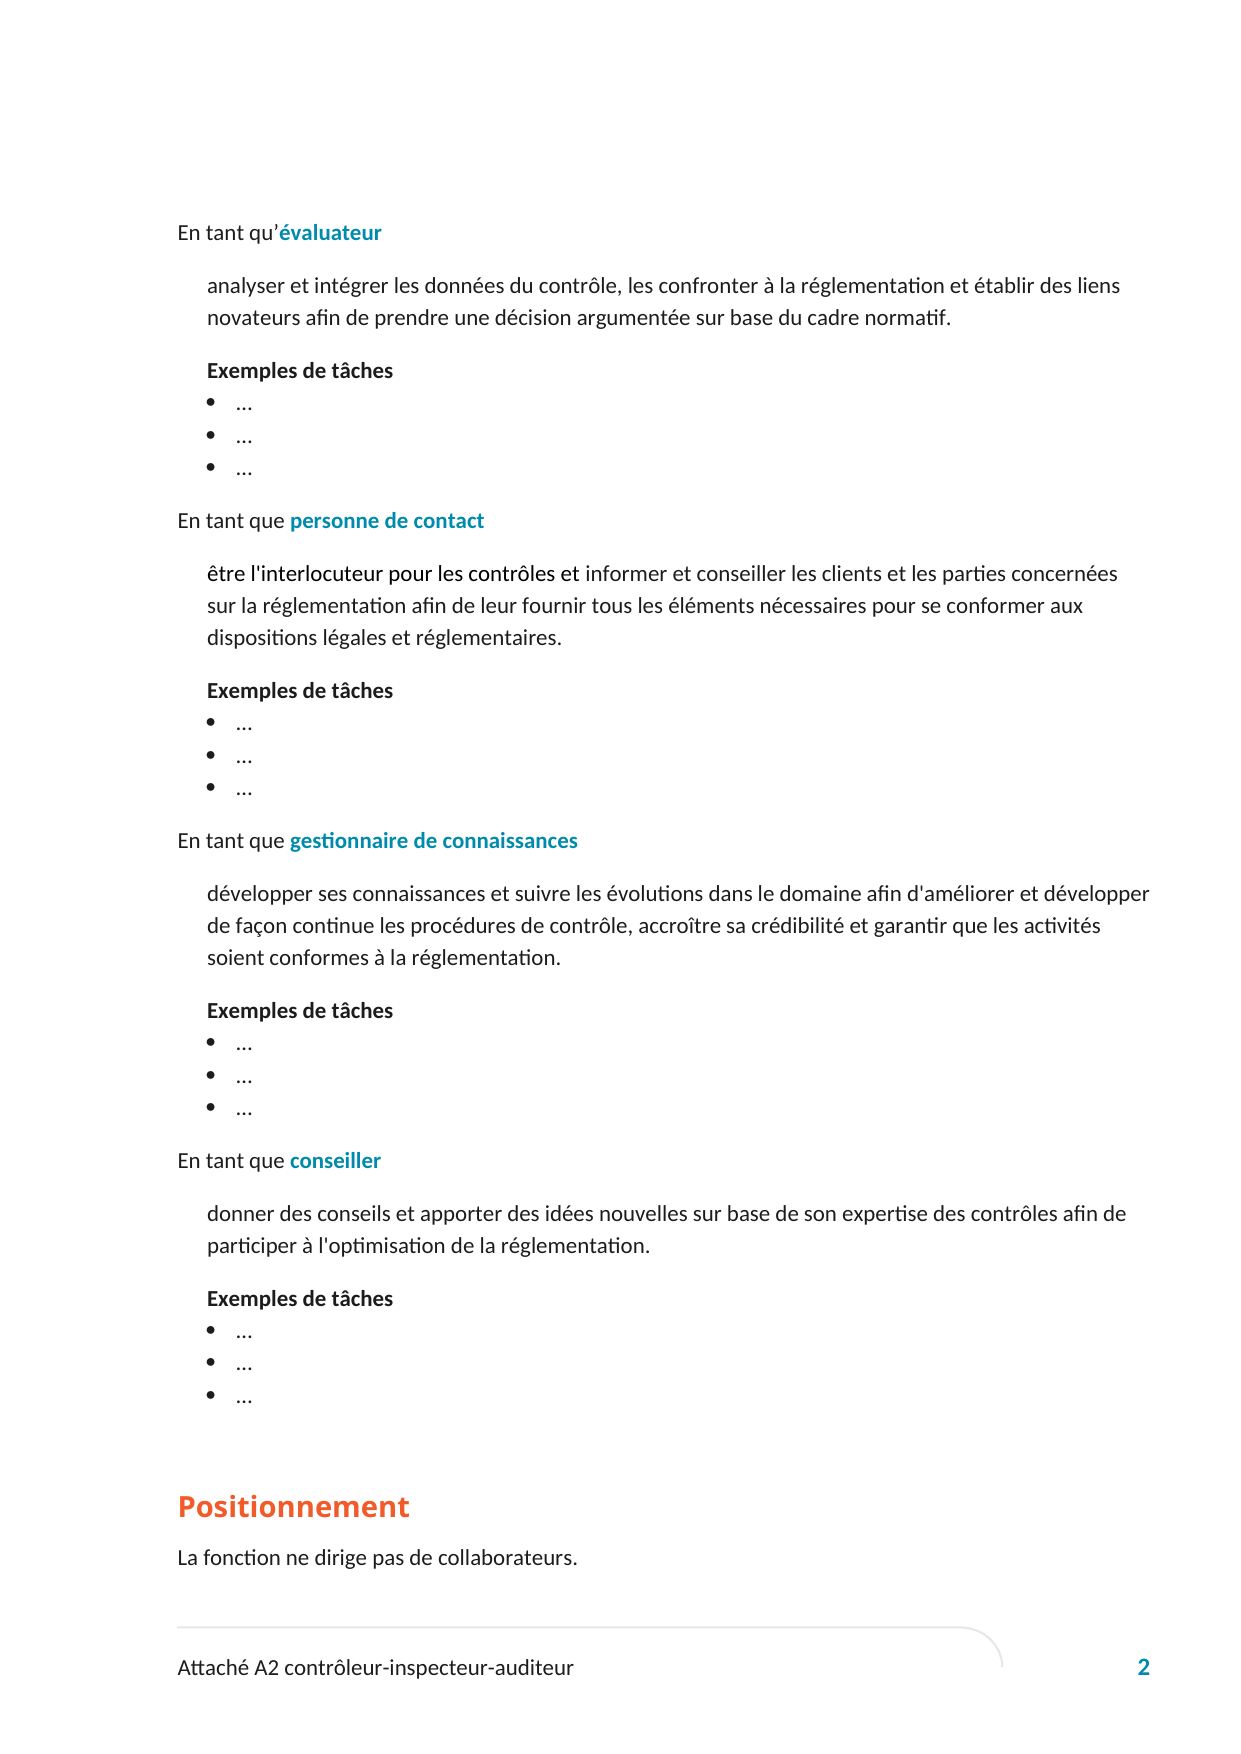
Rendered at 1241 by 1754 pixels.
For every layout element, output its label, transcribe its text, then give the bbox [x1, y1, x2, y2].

list … [207, 1028, 1152, 1057]
text Exemples de tâches [207, 996, 1152, 1024]
text En tant qu’évaluateur [177, 218, 1152, 246]
text Positionnement [177, 1487, 1152, 1526]
list … [207, 1316, 1152, 1344]
list … [207, 1381, 1152, 1409]
list … [207, 453, 1152, 481]
text analyser et intégrer les données du contrôle, les confronter à la réglementation et établir des liens novateurs afin de prendre une décision argumentée sur base du cadre normatif. [207, 271, 1152, 331]
text La fonction ne dirige pas de collaborateurs. [177, 1543, 1152, 1571]
list … [207, 1348, 1152, 1377]
list … [207, 1093, 1152, 1121]
text donner des conseils et apporter des idées nouvelles sur base de son expertise des contrôles afin de participer à l'optimisation de la réglementation. [207, 1199, 1152, 1259]
list … [207, 388, 1152, 417]
text développer ses connaissances et suivre les évolutions dans le domaine afin d'améliorer et développer de façon continue les procédures de contrôle, accroître sa crédibilité et garantir que les activités soient conformes à la réglementation. [207, 879, 1152, 971]
text En tant que conseiller [177, 1146, 1152, 1174]
list … [207, 773, 1152, 801]
text Exemples de tâches [207, 356, 1152, 384]
list … [207, 708, 1152, 737]
list … [207, 421, 1152, 449]
text Exemples de tâches [207, 676, 1152, 704]
text En tant que personne de contact [177, 506, 1152, 534]
text être l'interlocuteur pour les contrôles et informer et conseiller les clients et les parties concernées sur la réglementation afin de leur fournir tous les éléments nécessaires pour se conformer aux dispositions légales et réglementaires. [207, 559, 1152, 651]
text Exemples de tâches [207, 1284, 1152, 1312]
list … [207, 1061, 1152, 1089]
text En tant que gestionnaire de connaissances [177, 826, 1152, 854]
list … [207, 741, 1152, 769]
